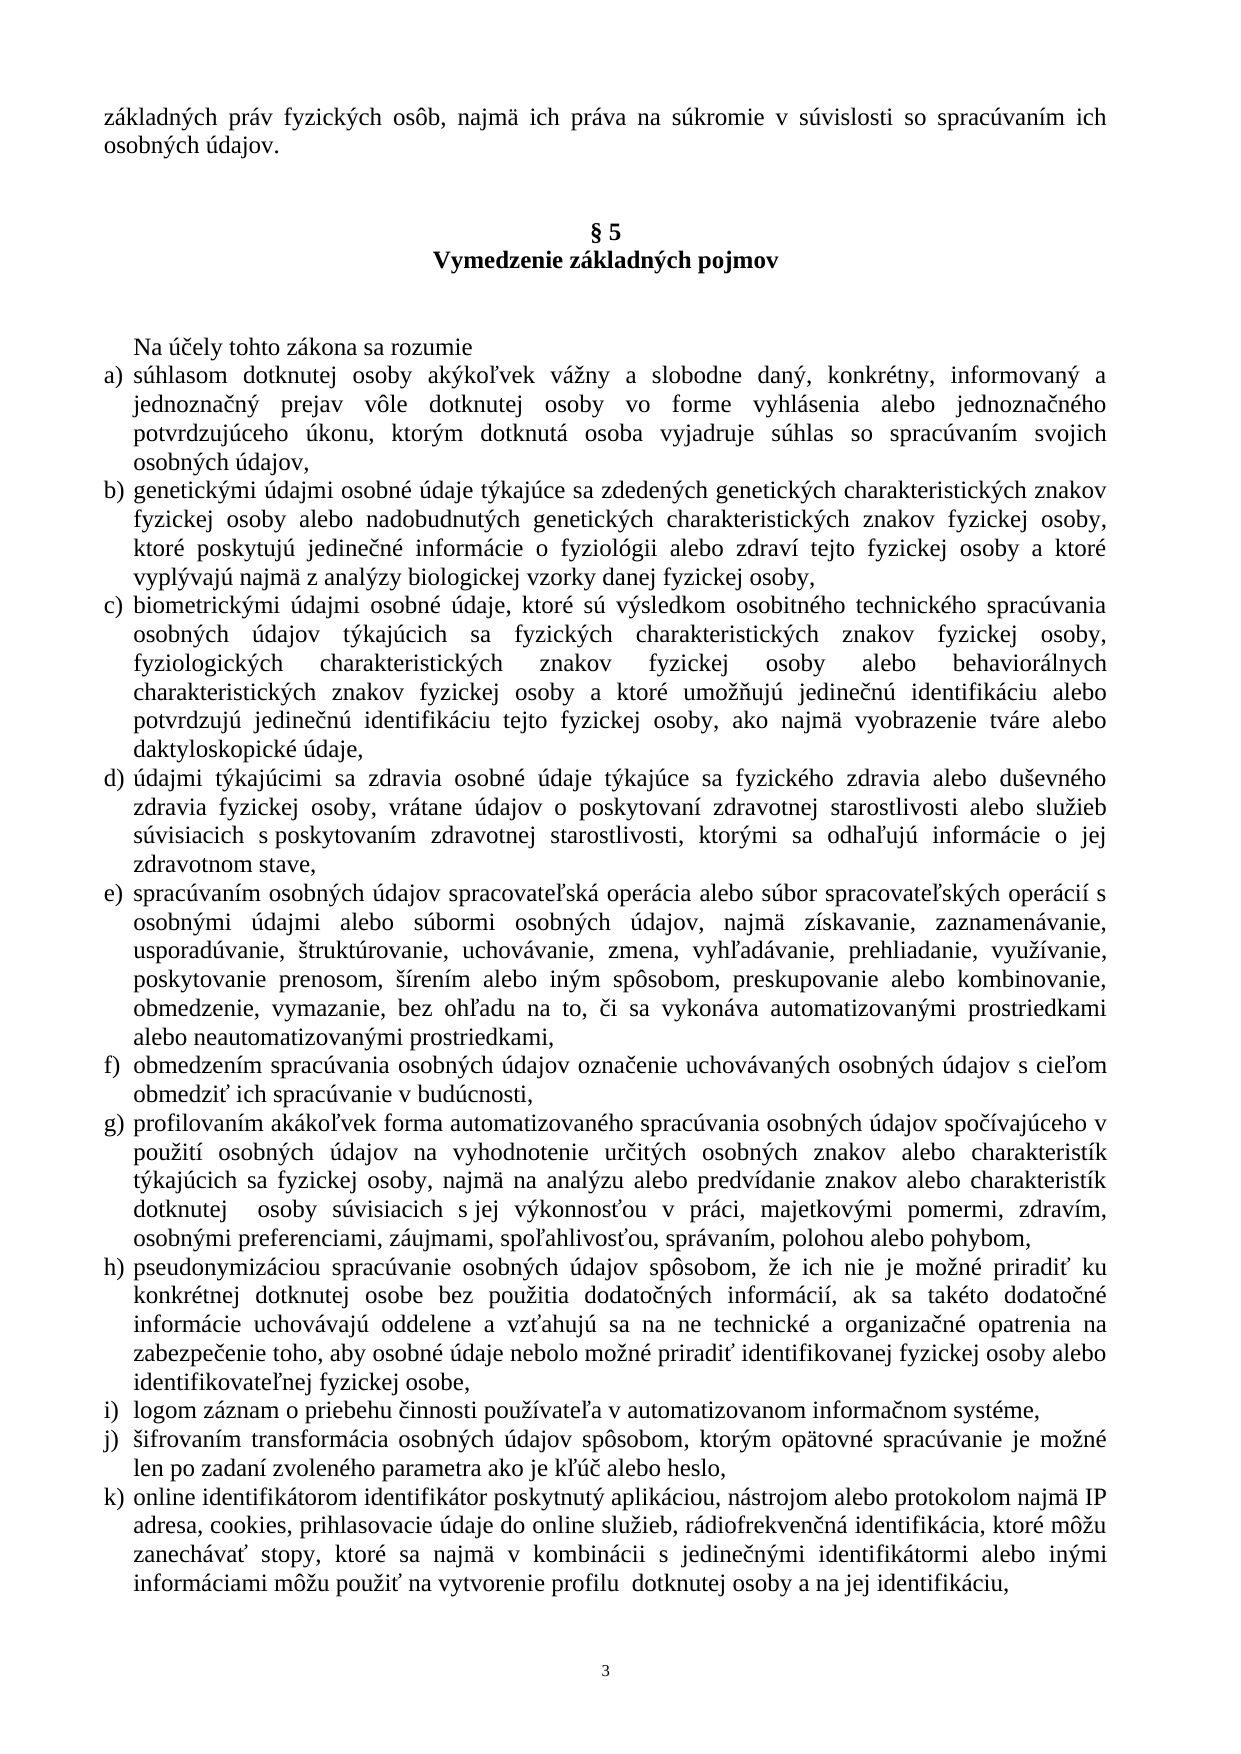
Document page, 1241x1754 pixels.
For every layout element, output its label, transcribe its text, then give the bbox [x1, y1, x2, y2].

list spracúvaním osobných údajov spracovateľská operácia alebo súbor spracovateľských operácií s osobnými údajmi alebo súbormi osobných údajov, najmä získavanie, zaznamenávanie, usporadúvanie, štruktúrovanie, uchovávanie, zmena, vyhľadávanie, prehliadanie, využívanie, poskytovanie prenosom, šírením alebo iným spôsobom, preskupovanie alebo kombinovanie, obmedzenie, vymazanie, bez ohľadu na to, či sa vykonáva automatizovanými prostriedkami alebo neautomatizovanými prostriedkami, [103, 878, 1107, 1051]
list online identifikátorom identifikátor poskytnutý aplikáciou, nástrojom alebo protokolom najmä IP adresa, cookies, prihlasovacie údaje do online služieb, rádiofrekvenčná identifikácia, ktoré môžu zanechávať stopy, ktoré sa najmä v kombinácii s jedinečnými identifikátormi alebo inými informáciami môžu použiť na vytvorenie profilu dotknutej osoby a na jej identifikáciu, [103, 1482, 1107, 1597]
text Na účely tohto zákona sa rozumie [103, 332, 1107, 361]
list súhlasom dotknutej osoby akýkoľvek vážny a slobodne daný, konkrétny, informovaný a jednoznačný prejav vôle dotknutej osoby vo forme vyhlásenia alebo jednoznačného potvrdzujúceho úkonu, ktorým dotknutá osoba vyjadruje súhlas so spracúvaním svojich osobných údajov, [103, 361, 1107, 476]
list obmedzením spracúvania osobných údajov označenie uchovávaných osobných údajov s cieľom obmedziť ich spracúvanie v budúcnosti, [103, 1051, 1107, 1108]
list profilovaním akákoľvek forma automatizovaného spracúvania osobných údajov spočívajúceho v použití osobných údajov na vyhodnotenie určitých osobných znakov alebo charakteristík týkajúcich sa fyzickej osoby, najmä na analýzu alebo predvídanie znakov alebo charakteristík dotknutej osoby súvisiacich s jej výkonnosťou v práci, majetkovými pomermi, zdravím, osobnými preferenciami, záujmami, spoľahlivosťou, správaním, polohou alebo pohybom, [103, 1108, 1107, 1252]
list genetickými údajmi osobné údaje týkajúce sa zdedených genetických charakteristických znakov fyzickej osoby alebo nadobudnutých genetických charakteristických znakov fyzickej osoby, ktoré poskytujú jedinečné informácie o fyziológii alebo zdraví tejto fyzickej osoby a ktoré vyplývajú najmä z analýzy biologickej vzorky danej fyzickej osoby, [103, 476, 1107, 591]
list biometrickými údajmi osobné údaje, ktoré sú výsledkom osobitného technického spracúvania osobných údajov týkajúcich sa fyzických charakteristických znakov fyzickej osoby, fyziologických charakteristických znakov fyzickej osoby alebo behaviorálnych charakteristických znakov fyzickej osoby a ktoré umožňujú jedinečnú identifikáciu alebo potvrdzujú jedinečnú identifikáciu tejto fyzickej osoby, ako najmä vyobrazenie tváre alebo daktyloskopické údaje, [103, 591, 1107, 763]
list logom záznam o priebehu činnosti používateľa v automatizovanom informačnom systéme, [103, 1396, 1107, 1424]
list pseudonymizáciou spracúvanie osobných údajov spôsobom, že ich nie je možné priradiť ku konkrétnej dotknutej osobe bez použitia dodatočných informácií, ak sa takéto dodatočné informácie uchovávajú oddelene a vzťahujú sa na ne technické a organizačné opatrenia na zabezpečenie toho, aby osobné údaje nebolo možné priradiť identifikovanej fyzickej osoby alebo identifikovateľnej fyzickej osobe, [103, 1252, 1107, 1396]
list údajmi týkajúcimi sa zdravia osobné údaje týkajúce sa fyzického zdravia alebo duševného zdravia fyzickej osoby, vrátane údajov o poskytovaní zdravotnej starostlivosti alebo služieb súvisiacich s poskytovaním zdravotnej starostlivosti, ktorými sa odhaľujú informácie o jej zdravotnom stave, [103, 763, 1107, 878]
list šifrovaním transformácia osobných údajov spôsobom, ktorým opätovné spracúvanie je možné len po zadaní zvoleného parametra ako je kľúč alebo heslo, [103, 1424, 1107, 1482]
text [103, 102, 1107, 159]
subtitle Vymedzenie základných pojmov [103, 246, 1107, 274]
